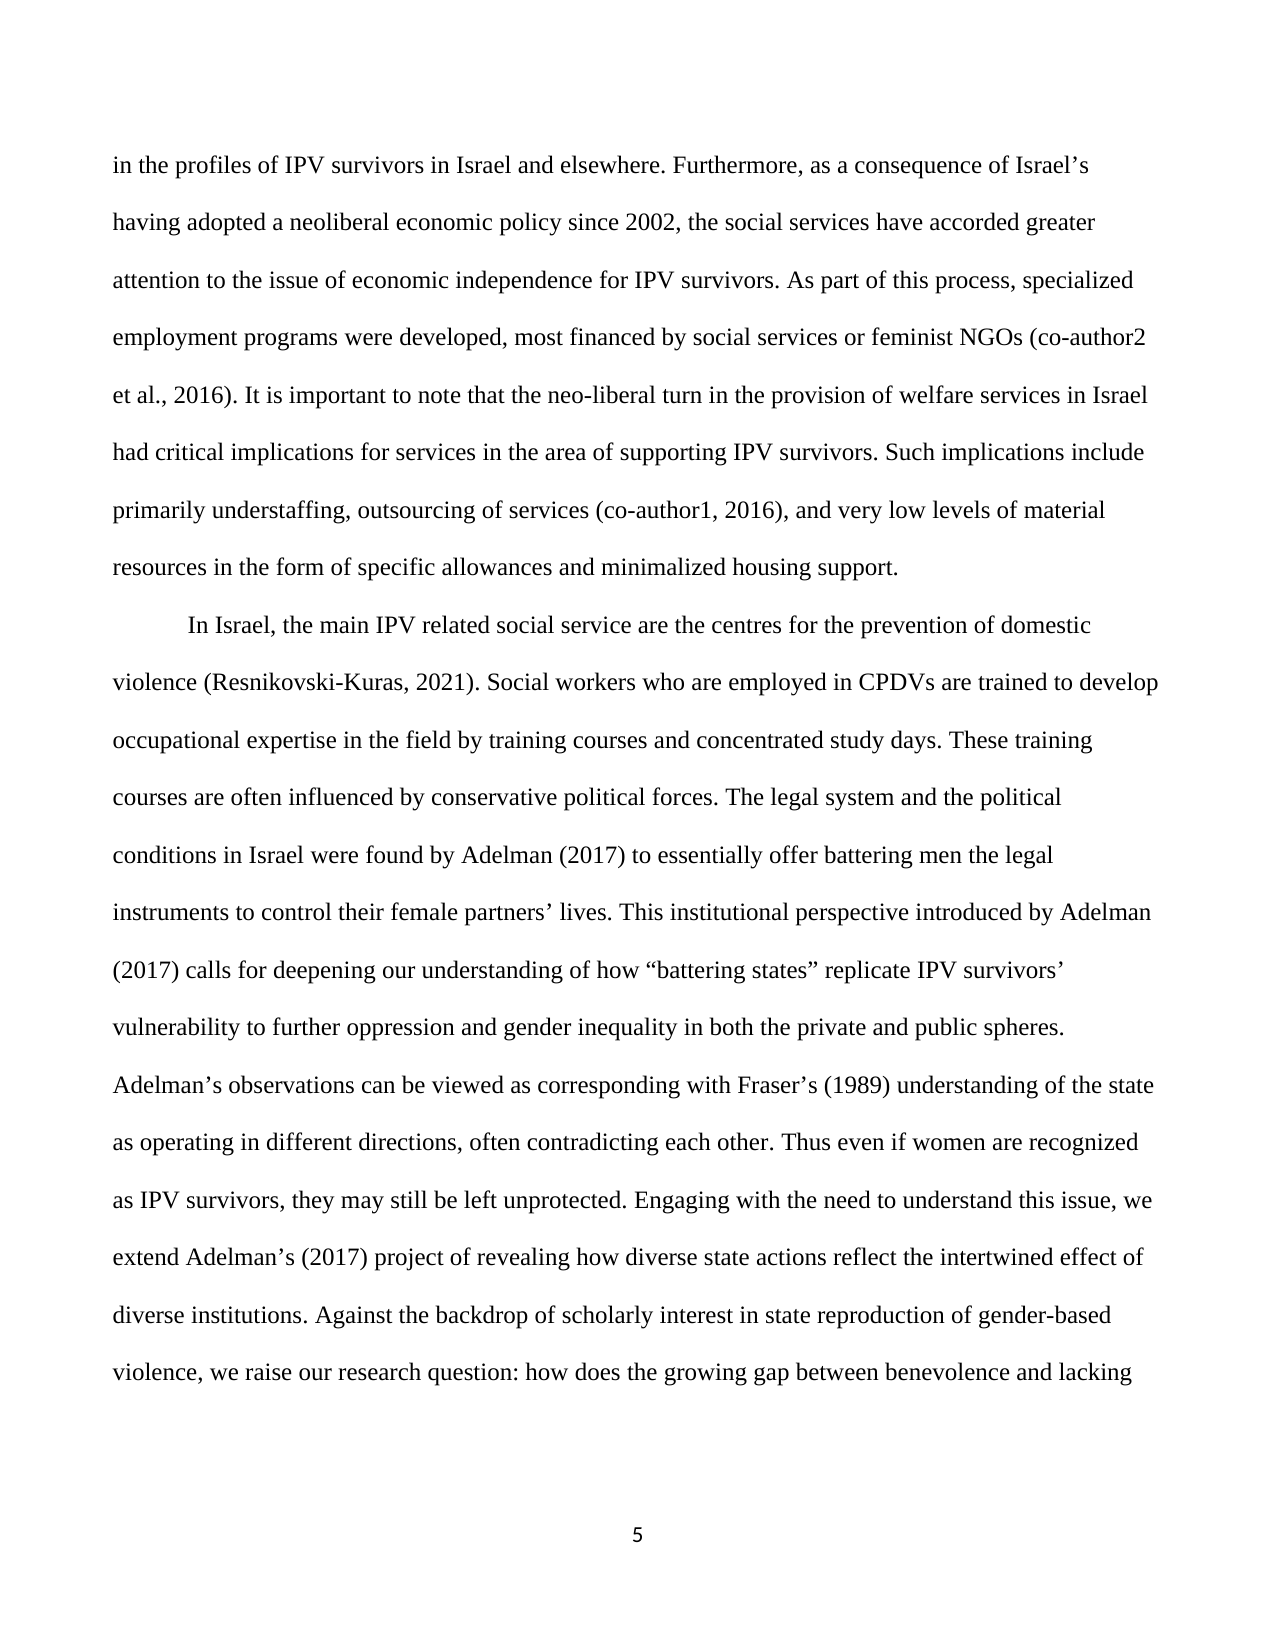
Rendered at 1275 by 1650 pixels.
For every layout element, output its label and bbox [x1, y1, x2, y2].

text [112, 610, 1162, 1386]
text [112, 150, 1162, 581]
